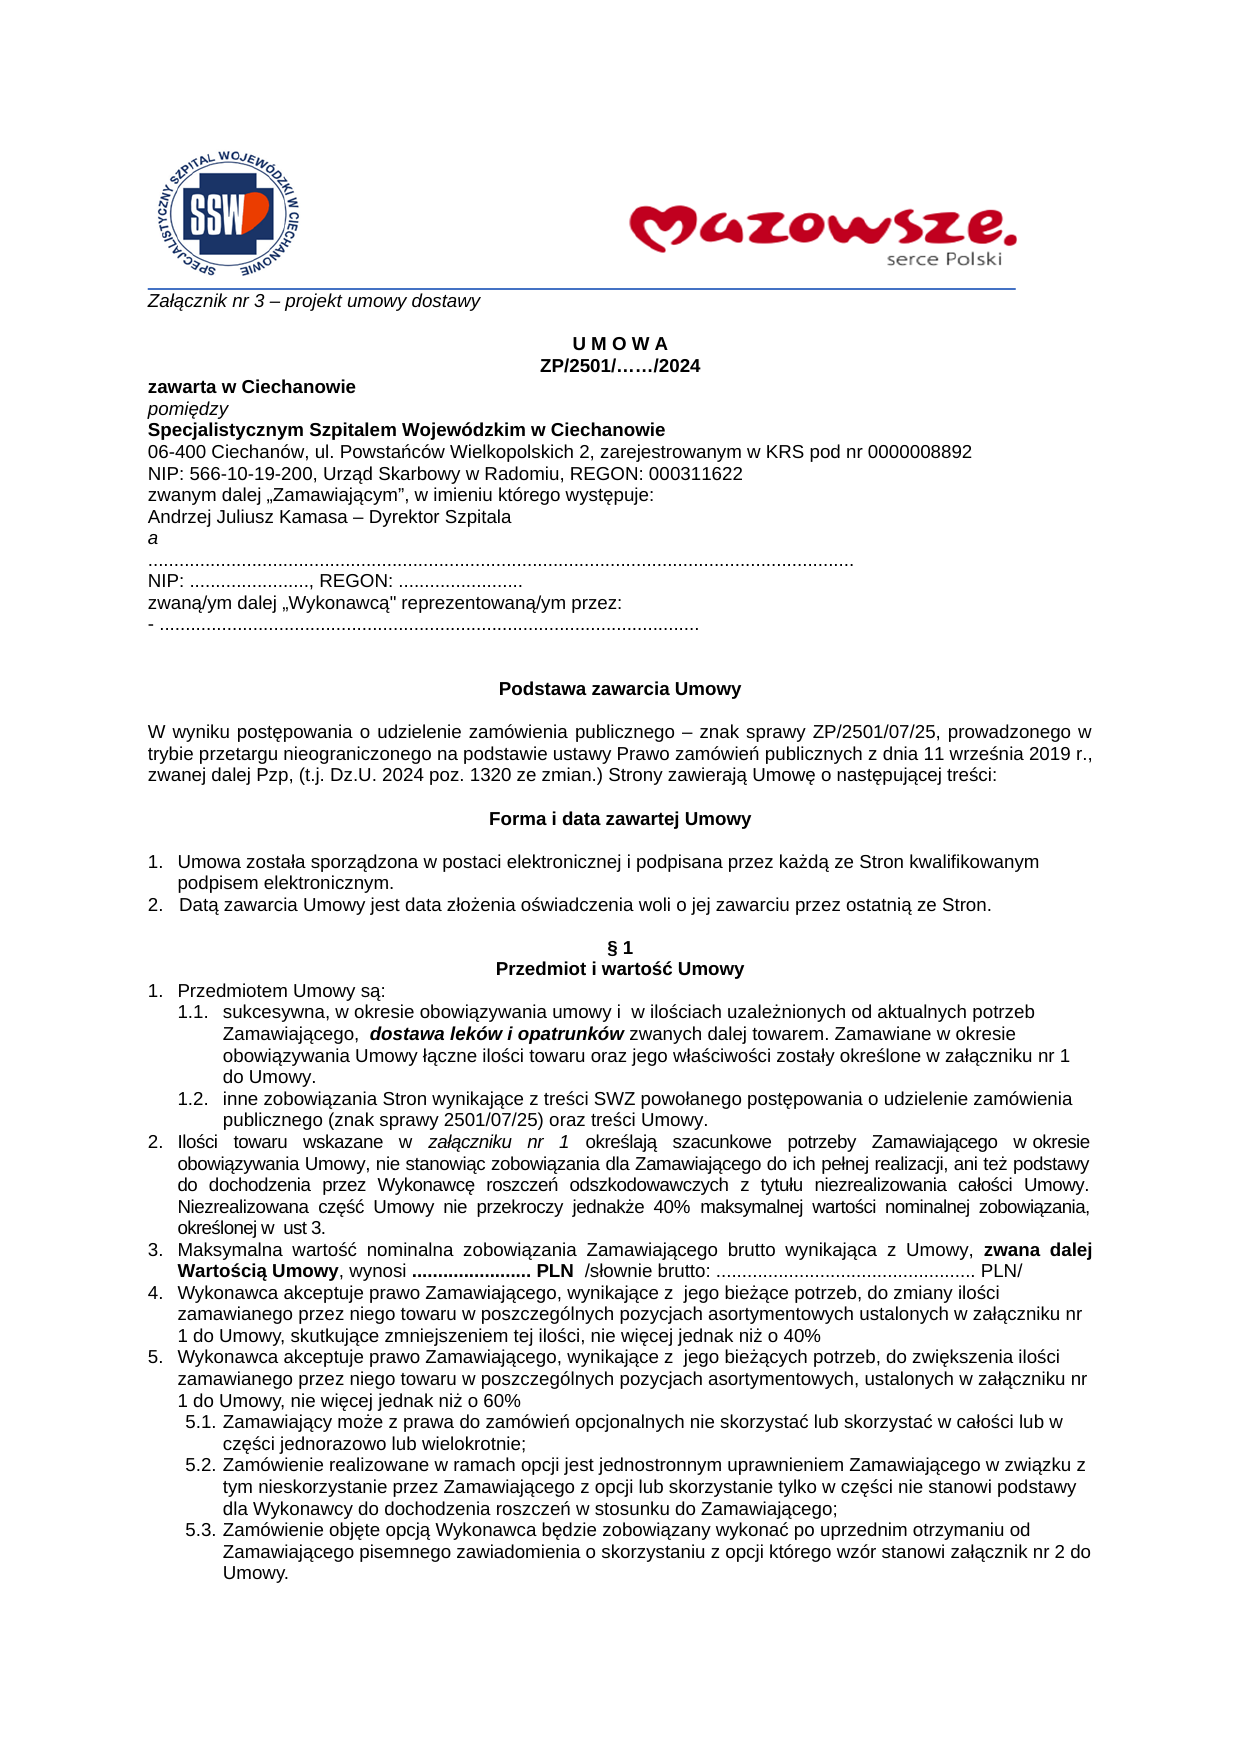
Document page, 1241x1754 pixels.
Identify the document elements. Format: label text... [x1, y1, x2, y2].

picture [147, 147, 1032, 290]
text Podstawa zawarcia Umowy [148, 678, 1093, 699]
text U M O W A [148, 333, 1093, 354]
list Zamówienie objęte opcją Wykonawca będzie zobowiązany wykonać po uprzednim otrzymaniu od Zamawiającego pisemnego zawiadomienia o skorzystaniu z opcji którego wzór stanowi załącznik nr 2 do Umowy. [185, 1519, 1093, 1583]
list podpisem elektronicznym. [162, 872, 1093, 893]
text Forma i data zawartej Umowy [148, 807, 1093, 829]
list Przedmiotem Umowy są: [148, 980, 1117, 1001]
text zawarta w Ciechanowie [148, 376, 1093, 398]
text a [148, 527, 1093, 548]
text zwaną/ym dalej „Wykonawcą" reprezentowaną/ym przez: [148, 592, 1093, 613]
text Przedmiot i wartość Umowy [148, 958, 1093, 980]
text Andrzej Juliusz Kamasa – Dyrektor Szpitala [148, 505, 1093, 527]
text NIP: 566-10-19-200, Urząd Skarbowy w Radomiu, REGON: 000311622 [148, 462, 1093, 484]
list Umowa została sporządzona w postaci elektronicznej i podpisana przez każdą ze Stron kwalifikowanym [148, 850, 1093, 872]
text pomiędzy [148, 398, 1093, 419]
text Załącznik nr 3 – projekt umowy dostawy [148, 290, 1093, 311]
text ZP/2501/……/2024 [148, 354, 1093, 376]
list Maksymalna wartość nominalna zobowiązania Zamawiającego brutto wynikająca z Umowy, zwana dalej Wartością Umowy, wynosi ....................... PLN /słownie brutto: .................................................. PLN/ [148, 1238, 1093, 1282]
list Zamówienie realizowane w ramach opcji jest jednostronnym uprawnieniem Zamawiającego w związku z tym nieskorzystanie przez Zamawiającego z opcji lub skorzystanie tylko w części nie stanowi podstawy dla Wykonawcy do dochodzenia roszczeń w stosunku do Zamawiającego; [185, 1454, 1093, 1519]
text 06-400 Ciechanów, ul. Powstańców Wielkopolskich 2, zarejestrowanym w KRS pod nr 0000008892 [148, 441, 1093, 462]
text zwanym dalej „Zamawiającym”, w imieniu którego występuje: [148, 484, 1093, 505]
list Wykonawca akceptuje prawo Zamawiającego, wynikające z jego bieżących potrzeb, do zwiększenia ilości zamawianego przez niego towaru w poszczególnych pozycjach asortymentowych, ustalonych w załączniku nr 1 do Umowy, nie więcej jednak niż o 60% [148, 1346, 1093, 1411]
text § 1 [148, 937, 1093, 958]
list Zamawiający może z prawa do zamówień opcjonalnych nie skorzystać lub skorzystać w całości lub w części jednorazowo lub wielokrotnie; [185, 1411, 1093, 1454]
text - ........................................................................................................ [148, 613, 1093, 635]
list sukcesywna, w okresie obowiązywania umowy i w ilościach uzależnionych od aktualnych potrzeb Zamawiającego, dostawa leków i opatrunków zwanych dalej towarem. Zamawiane w okresie obowiązywania Umowy łączne ilości towaru oraz jego właściwości zostały określone w załączniku nr 1 do Umowy. [177, 1001, 1093, 1088]
text NIP: ......................., REGON: ........................ [148, 570, 1093, 592]
list Wykonawca akceptuje prawo Zamawiającego, wynikające z jego bieżące potrzeb, do zmiany ilości zamawianego przez niego towaru w poszczególnych pozycjach asortymentowych ustalonych w załączniku nr 1 do Umowy, skutkujące zmniejszeniem tej ilości, nie więcej jednak niż o 40% [148, 1282, 1093, 1346]
text W wyniku postępowania o udzielenie zamówienia publicznego – znak sprawy ZP/2501/07/25, prowadzonego w trybie przetargu nieograniczonego na podstawie ustawy Prawo zamówień publicznych z dnia 11 września 2019 r., zwanej dalej Pzp, (t.j. Dz.U. 2024 poz. 1320 ze zmian.) Strony zawierają Umowę o następującej treści: [148, 721, 1093, 786]
list inne zobowiązania Stron wynikające z treści SWZ powołanego postępowania o udzielenie zamówienia publicznego (znak sprawy 2501/07/25) oraz treści Umowy. [177, 1088, 1085, 1131]
text ........................................................................................................................................ [148, 548, 1093, 570]
text Specjalistycznym Szpitalem Wojewódzkim w Ciechanowie [148, 419, 1093, 441]
text 2. Datą zawarcia Umowy jest data złożenia oświadczenia woli o jej zawarciu przez ostatnią ze Stron. [148, 893, 1093, 915]
list Ilości towaru wskazane w załączniku nr 1 określają szacunkowe potrzeby Zamawiającego w okresie obowiązywania Umowy, nie stanowiąc zobowiązania dla Zamawiającego do ich pełnej realizacji, ani też podstawy do dochodzenia przez Wykonawcę roszczeń odszkodowawczych z tytułu niezrealizowania całości Umowy. Niezrealizowana część Umowy nie przekroczy jednakże 40% maksymalnej wartości nominalnej zobowiązania, określonej w ust 3. [148, 1131, 1090, 1238]
